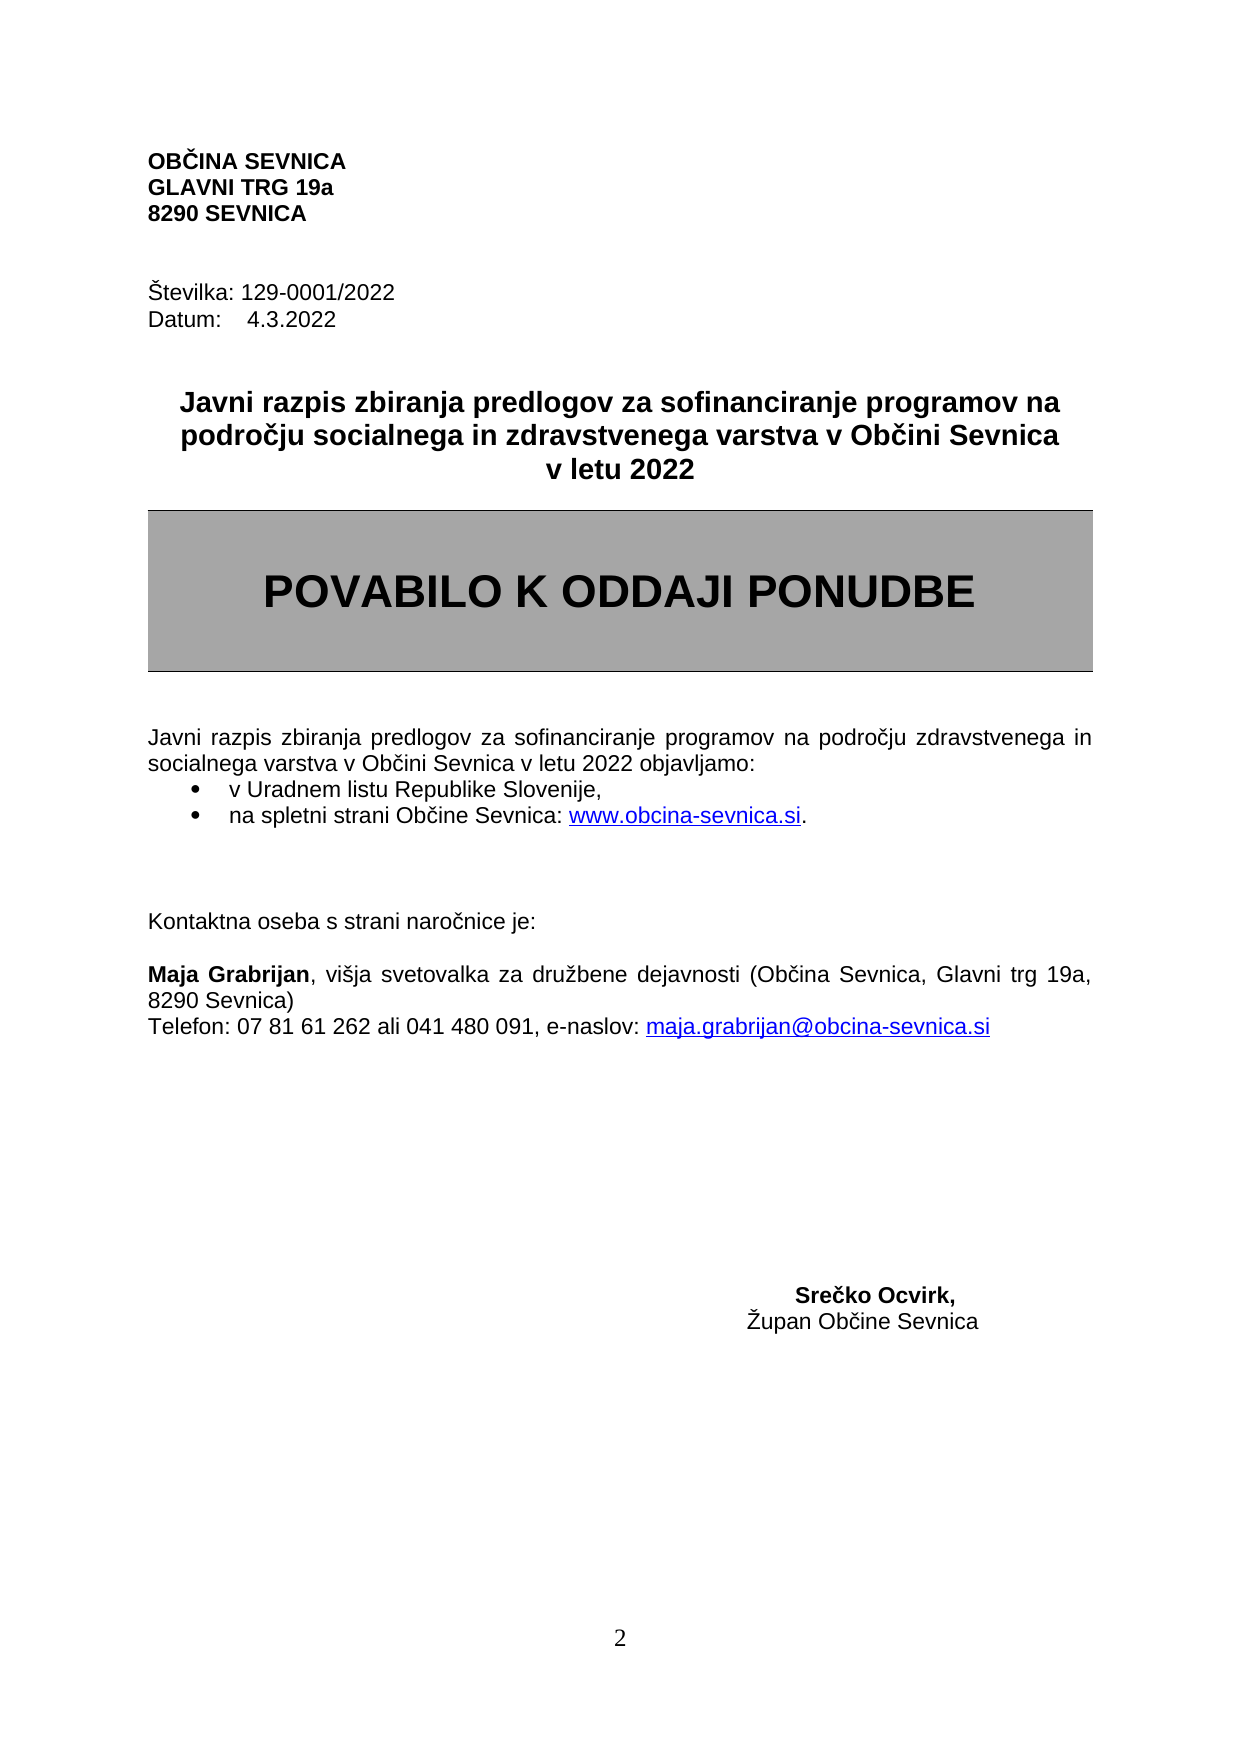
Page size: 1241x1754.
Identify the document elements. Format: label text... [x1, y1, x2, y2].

text Javni razpis zbiranja predlogov za sofinanciranje programov na področju zdravstvenega in socialnega varstva v Občini Sevnica v letu 2022 objavljamo: [148, 723, 1093, 776]
text GLAVNI TRG 19a [148, 174, 1093, 200]
text Srečko Ocvirk, [664, 1282, 1093, 1308]
text Kontaktna oseba s strani naročnice je: [148, 908, 1093, 934]
text 8290 SEVNICA [148, 200, 1093, 227]
text Številka: 129-0001/2022 [148, 279, 1093, 306]
list v Uradnem listu Republike Slovenije, [191, 776, 1093, 802]
text v letu 2022 [148, 452, 1093, 485]
list na spletni strani Občine Sevnica: www.obcina-sevnica.si. [191, 802, 1093, 829]
text Župan Občine Sevnica [148, 1308, 1093, 1334]
text Telefon: 07 81 61 262 ali 041 480 091, e-naslov: maja.grabrijan@obcina-sevnica.si [148, 1013, 1093, 1040]
text Datum: 4.3.2022 [148, 306, 1093, 332]
text Javni razpis zbiranja predlogov za sofinanciranje programov na področju socialnega in zdravstvenega varstva v Občini Sevnica [148, 385, 1093, 452]
text POVABILO K ODDAJI PONUDBE [148, 562, 1093, 618]
text OBČINA SEVNICA [148, 148, 1093, 174]
text Maja Grabrijan, višja svetovalka za družbene dejavnosti (Občina Sevnica, Glavni trg 19a, 8290 Sevnica) [148, 961, 1093, 1013]
